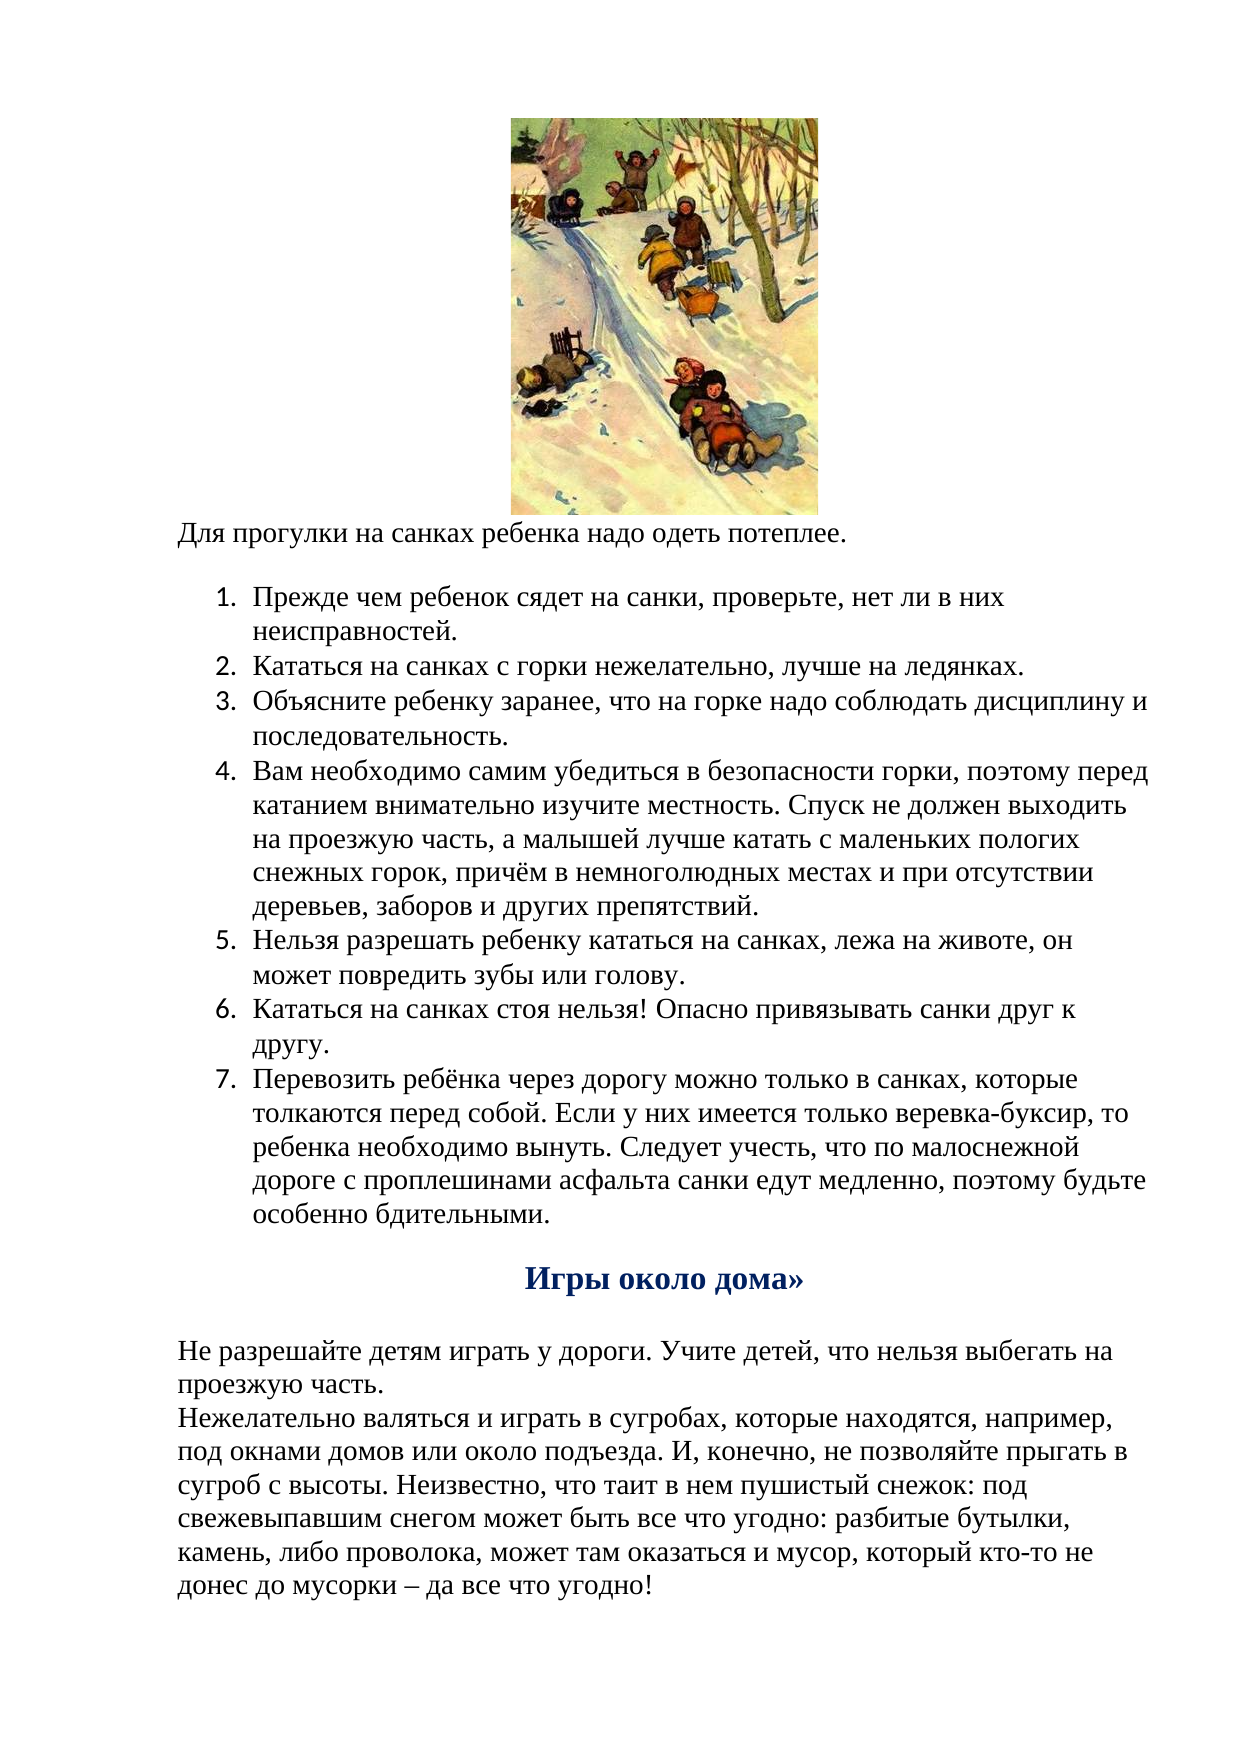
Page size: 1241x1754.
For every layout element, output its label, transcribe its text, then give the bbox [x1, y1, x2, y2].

text Нежелательно валяться и играть в сугробах, которые находятся, например, под окнами домов или около подъезда. И, конечно, не позволяйте прыгать в сугроб с высоты. Неизвестно, что таит в нем пушистый снежок: под свежевыпавшим снегом может быть все что угодно: разбитые бутылки, камень, либо проволока, может там оказаться и мусор, который кто-то не донес до мусорки – да все что угодно! [177, 1400, 1152, 1601]
list Вам необходимо самим убедиться в безопасности горки, поэтому перед катанием внимательно изучите местность. Спуск не должен выходить на проезжую часть, а малышей лучше катать с маленьких пологих снежных горок, причём в немноголюдных местах и при отсутствии деревьев, заборов и других препятствий. [215, 752, 1152, 921]
list Кататься на санках с горки нежелательно, лучше на ледянках. [215, 647, 1152, 682]
text Не разрешайте детям играть у дороги. Учите детей, что нельзя выбегать на проезжую часть. [177, 1333, 1152, 1400]
list Прежде чем ребенок сядет на санки, проверьте, нет ли в них неисправностей. [215, 578, 1152, 647]
text Для прогулки на санках ребенка надо одеть потеплее. [177, 515, 1152, 548]
picture [510, 118, 819, 515]
list Нельзя разрешать ребенку кататься на санках, лежа на животе, он может повредить зубы или голову. [215, 921, 1152, 991]
text Игры около дома» [177, 1259, 1152, 1297]
list Перевозить ребёнка через дорогу можно только в санках, которые толкаются перед собой. Если у них имеется только веревка-буксир, то ребенка необходимо вынуть. Следует учесть, что по малоснежной дороге с проплешинами асфальта санки едут медленно, поэтому будьте особенно бдительными. [215, 1060, 1152, 1229]
list Кататься на санках стоя нельзя! Опасно привязывать санки друг к другу. [215, 991, 1152, 1060]
list Объясните ребенку заранее, что на горке надо соблюдать дисциплину и последовательность. [215, 682, 1152, 752]
